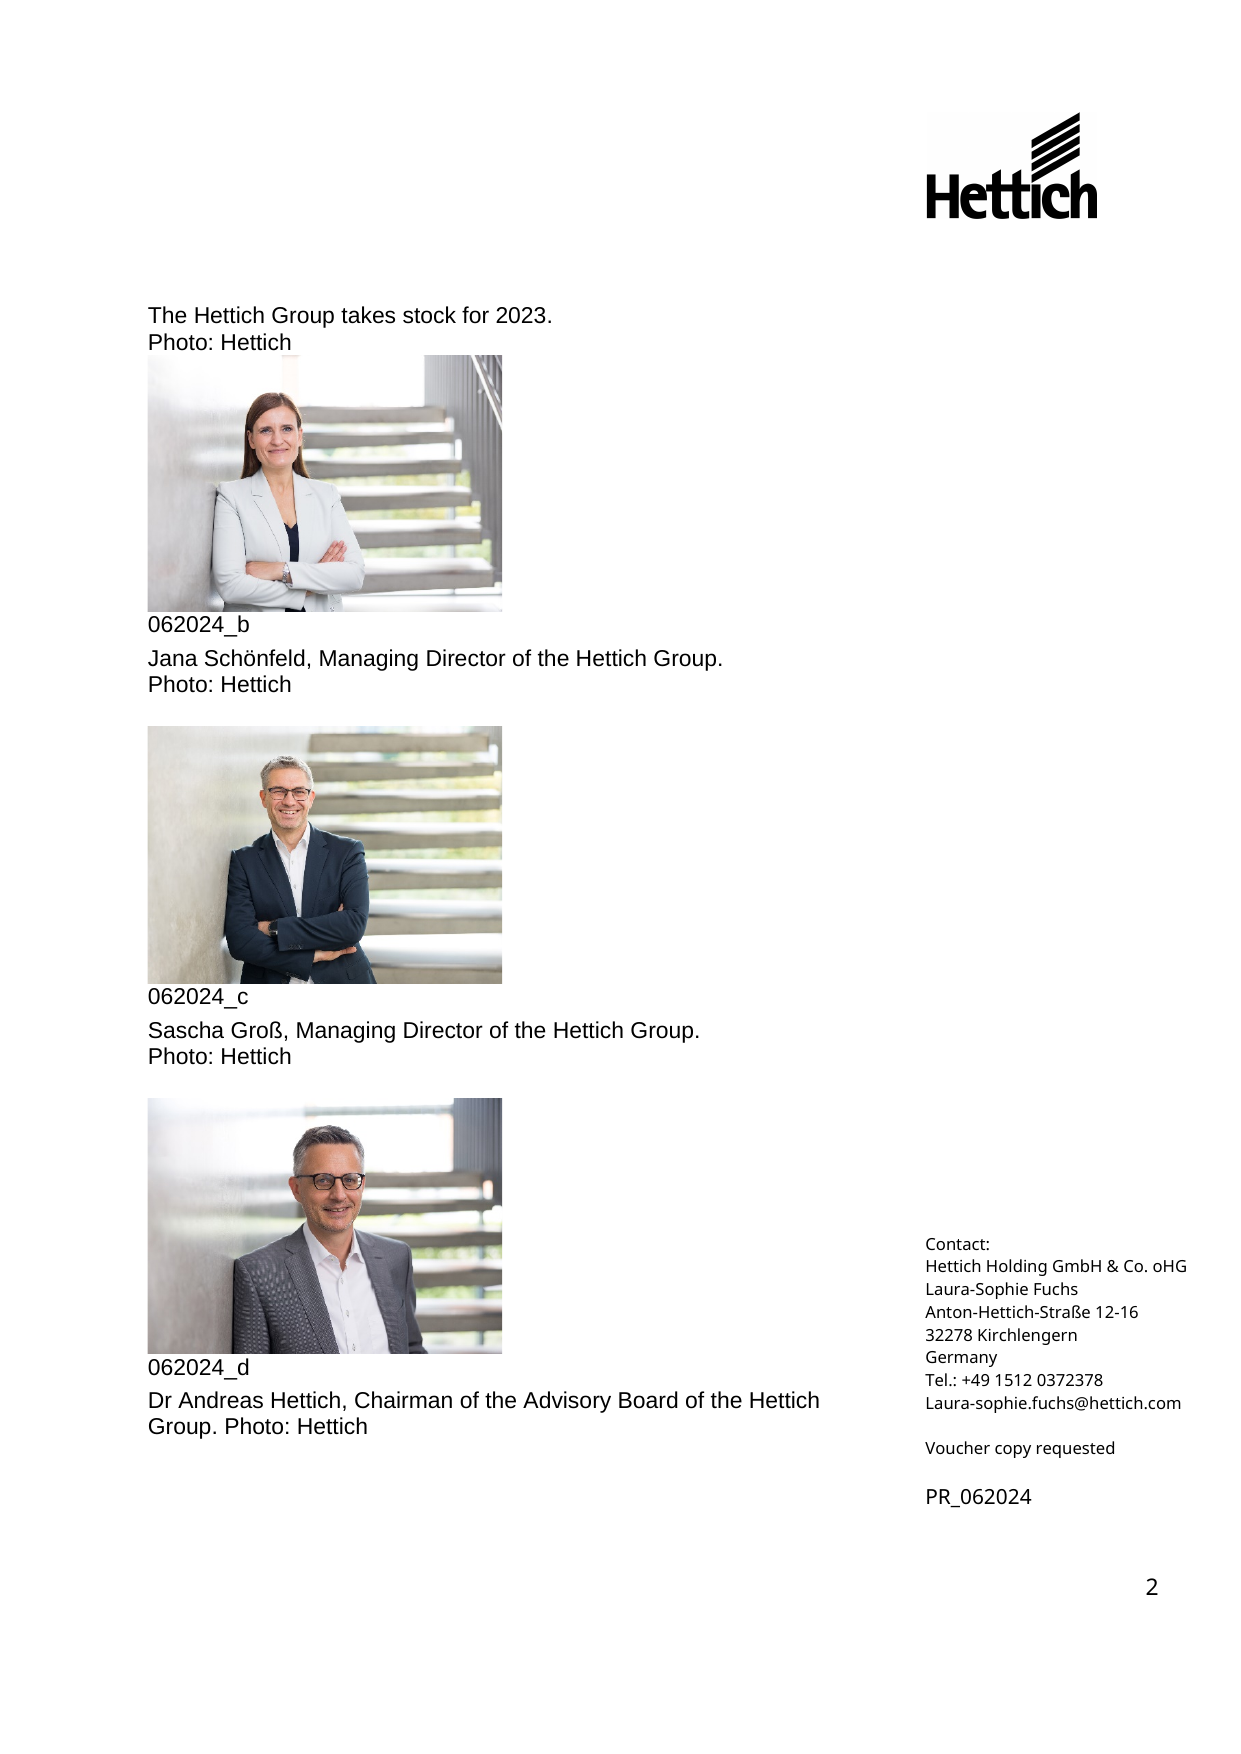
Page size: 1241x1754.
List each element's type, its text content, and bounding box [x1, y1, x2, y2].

text 062024_b [148, 611, 886, 637]
text 062024_d [148, 1353, 886, 1380]
text Dr Andreas Hettich, Chairman of the Advisory Board of the Hettich Group. Photo: Hettich [148, 1387, 886, 1440]
text Sascha Groß, Managing Director of the Hettich Group. [148, 1017, 886, 1043]
picture [147, 726, 503, 984]
picture [147, 1098, 503, 1354]
picture [147, 355, 503, 612]
text 062024_c [148, 983, 886, 1010]
text The Hettich Group takes stock for 2023. Photo: Hettich [148, 302, 886, 355]
text Jana Schönfeld, Managing Director of the Hettich Group. Photo: Hettich [148, 645, 886, 697]
text Photo: Hettich [148, 1043, 886, 1069]
picture [926, 112, 1097, 219]
